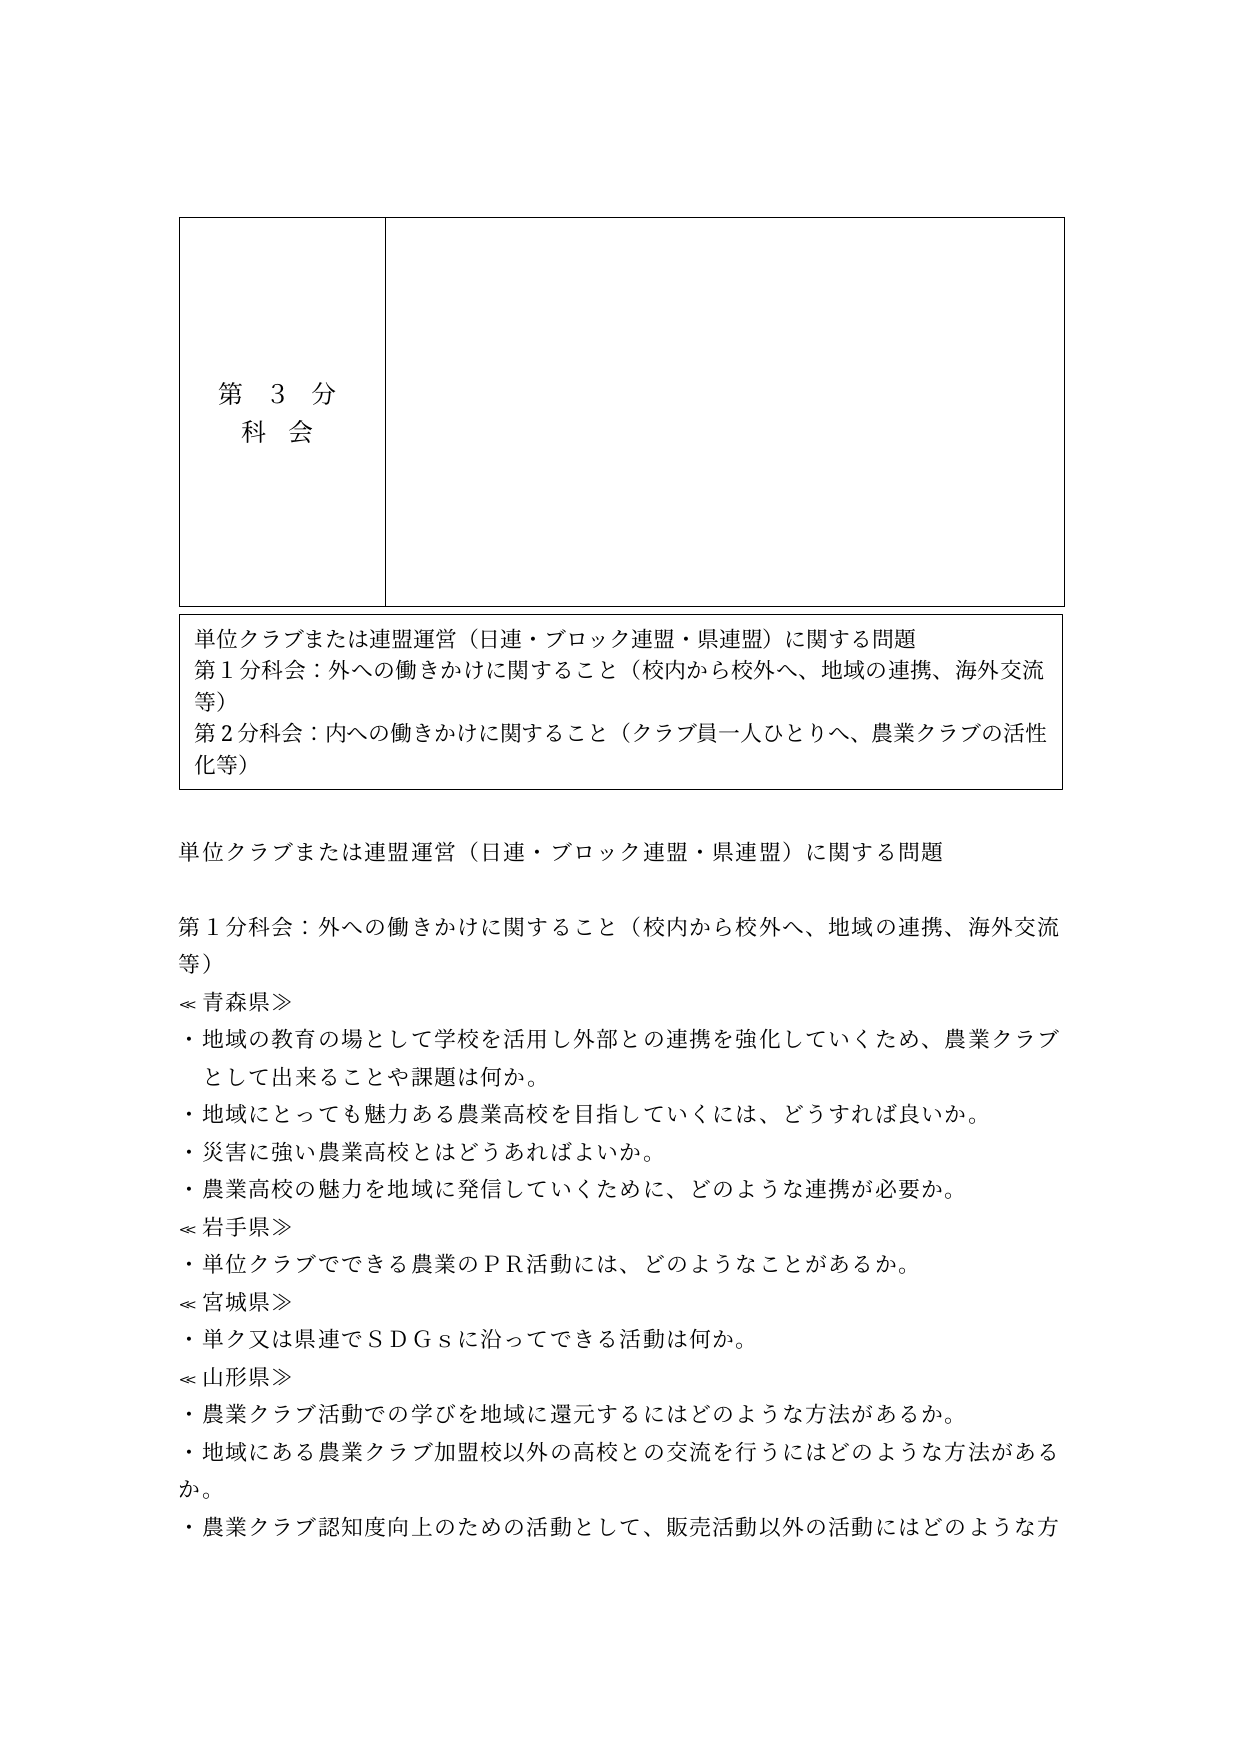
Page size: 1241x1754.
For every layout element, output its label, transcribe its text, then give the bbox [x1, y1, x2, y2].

text ・単ク又は県連でＳＤＧｓに沿ってできる活動は何か。 [179, 1319, 1061, 1357]
text ・単位クラブでできる農業のＰＲ活動には、どのようなことがあるか。 [179, 1244, 1061, 1282]
text 単位クラブまたは連盟運営（日連・ブロック連盟・県連盟）に関する問題 [179, 832, 1061, 869]
table_cell 第３分科会 [180, 218, 385, 606]
text ・地域にとっても魅力ある農業高校を目指していくには、どうすれば良いか。 [179, 1094, 1061, 1132]
text ≪青森県≫ [179, 982, 1061, 1019]
text ・災害に強い農業高校とはどうあればよいか。 [179, 1132, 1061, 1169]
text ≪岩手県≫ [179, 1207, 1061, 1244]
text 第１分科会：外への働きかけに関すること（校内から校外へ、地域の連携、海外交流等） [179, 907, 1061, 982]
text ・地域にある農業クラブ加盟校以外の高校との交流を行うにはどのような方法があるか。 [179, 1432, 1061, 1507]
table_cell [386, 218, 1064, 606]
text ≪山形県≫ [179, 1357, 1061, 1394]
text ・地域の教育の場として学校を活用し外部との連携を強化していくため、農業クラブとして出来ることや課題は何か。 [179, 1019, 1061, 1094]
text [179, 1507, 1061, 1544]
text ・農業クラブ活動での学びを地域に還元するにはどのような方法があるか。 [179, 1394, 1061, 1432]
text ・農業高校の魅力を地域に発信していくために、どのような連携が必要か。 [179, 1169, 1061, 1207]
text ≪宮城県≫ [179, 1282, 1061, 1319]
